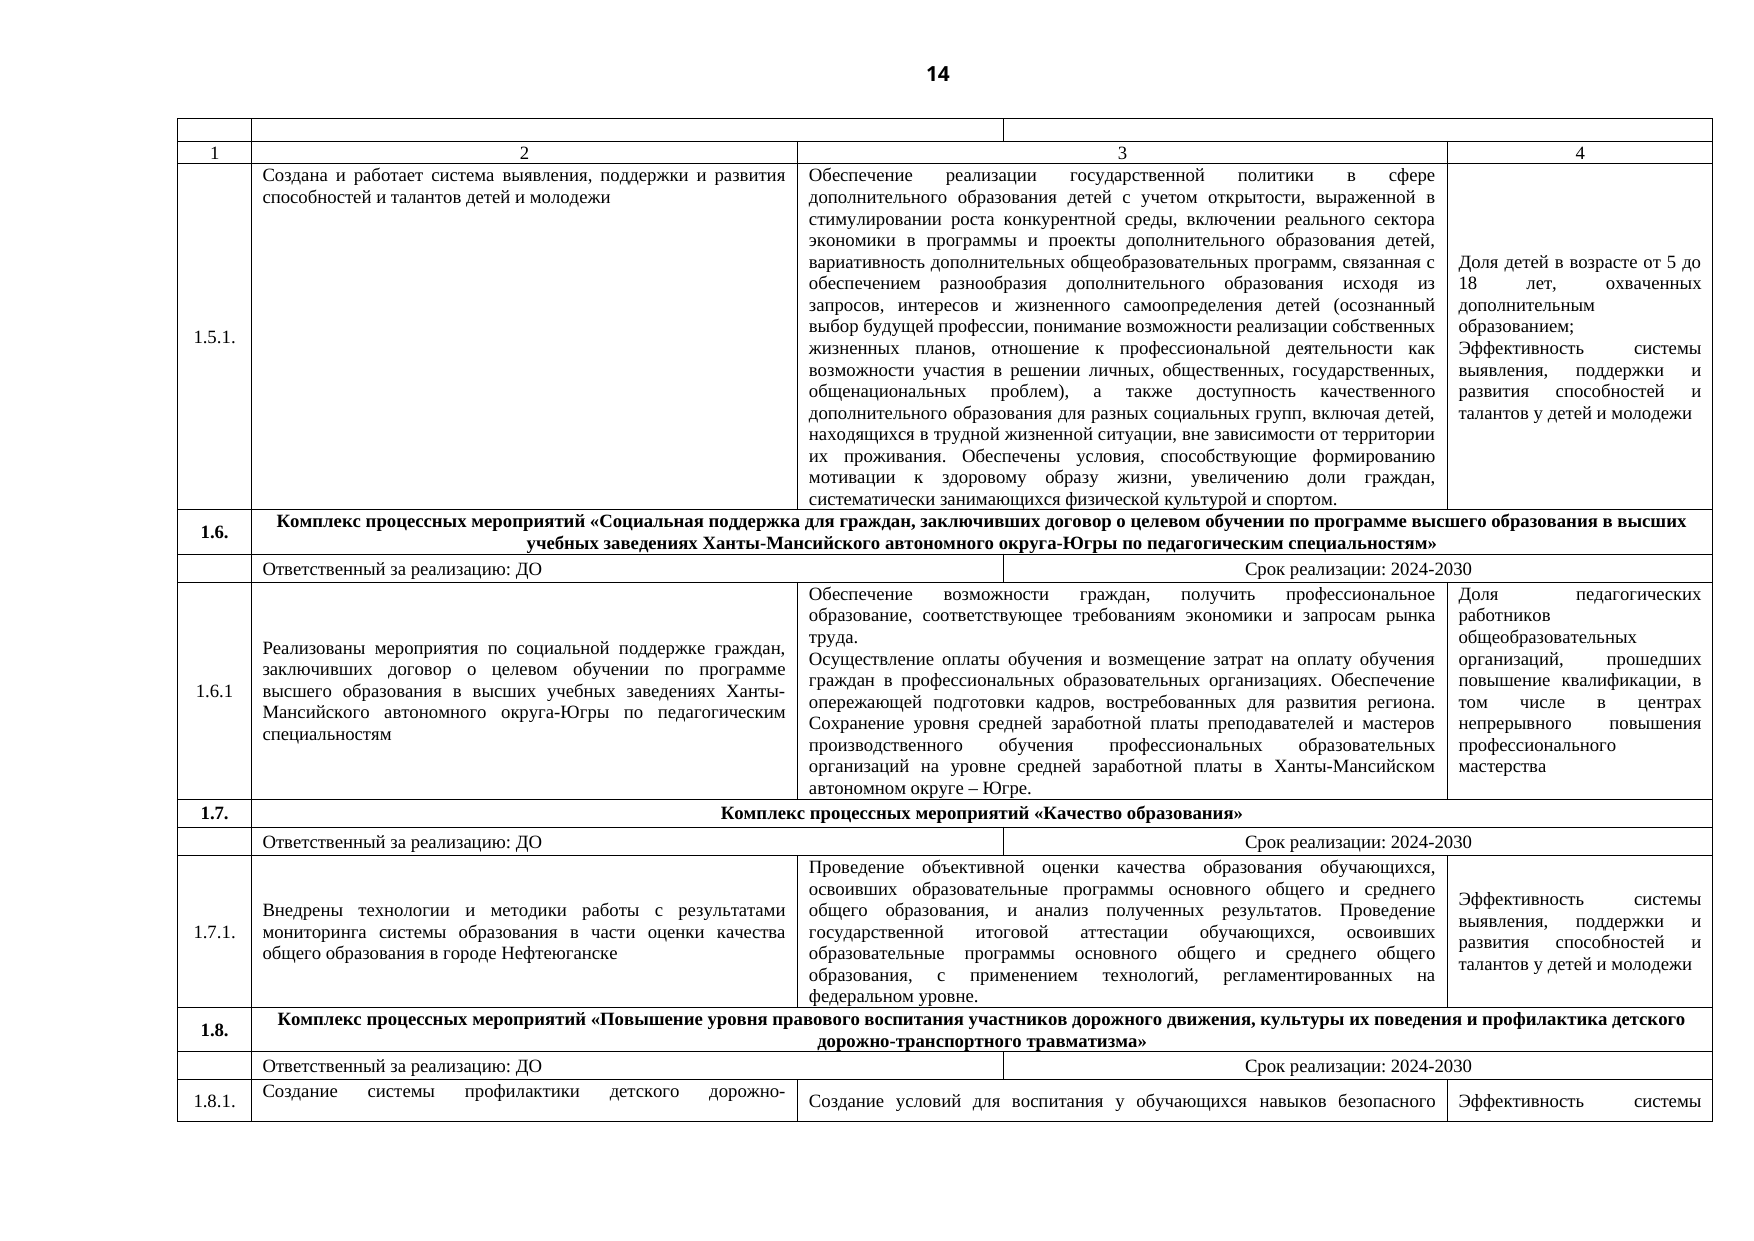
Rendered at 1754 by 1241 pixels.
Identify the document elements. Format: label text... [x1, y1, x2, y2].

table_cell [252, 1080, 797, 1121]
table_cell 1.7.1. [178, 856, 251, 1007]
table_cell Комплекс процессных мероприятий «Качество образования» [252, 800, 1712, 827]
table_cell Реализованы мероприятия по социальной поддержке граждан, заключивших договор о целевом обучении по программе высшего образования в высших учебных заведениях Ханты-Мансийского автономного округа-Югры по педагогическим специальностям [252, 583, 797, 798]
table_cell 4 [1448, 142, 1712, 163]
table_cell 3 [798, 142, 1447, 163]
table_cell Срок реализации: 2024-2030 [1004, 828, 1712, 855]
table_cell Эффективность системы выявления, поддержки и развития способностей и талантов у детей и молодежи [1448, 856, 1712, 1007]
table_cell Проведение объективной оценки качества образования обучающихся, освоивших образовательные программы основного общего и среднего общего образования, и анализ полученных результатов. Проведение государственной итоговой аттестации обучающихся, освоивших образовательные программы основного общего и среднего общего образования, с применением технологий, регламентированных на федеральном уровне. [798, 856, 1447, 1007]
table_cell Доля педагогических работников общеобразовательных организаций, прошедших повышение квалификации, в том числе в центрах непрерывного повышения профессионального мастерства [1448, 583, 1712, 798]
table_cell 1.7. [178, 800, 251, 827]
table_cell 1 [178, 142, 251, 163]
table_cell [1448, 1080, 1712, 1121]
table_cell 1.5.1. [178, 164, 251, 509]
table_cell Ответственный за реализацию: ДО [252, 1052, 1003, 1079]
table_cell 2 [252, 142, 797, 163]
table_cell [252, 119, 1003, 141]
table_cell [798, 1080, 1447, 1121]
table_cell Ответственный за реализацию: ДО [252, 555, 1003, 582]
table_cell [1004, 119, 1712, 141]
table_cell Срок реализации: 2024-2030 [1004, 1052, 1712, 1079]
table_cell Ответственный за реализацию: ДО [252, 828, 1003, 855]
table_cell Обеспечение реализации государственной политики в сфере дополнительного образования детей с учетом открытости, выраженной в стимулировании роста конкурентной среды, включении реального сектора экономики в программы и проекты дополнительного образования детей, вариативность дополнительных общеобразовательных программ, связанная с обеспечением разнообразия дополнительного образования исходя из запросов, интересов и жизненного самоопределения детей (осознанный выбор будущей профессии, понимание возможности реализации собственных жизненных планов, отношение к профессиональной деятельности как возможности участия в решении личных, общественных, государственных, общенациональных проблем), а также доступность качественного дополнительного образования для разных социальных групп, включая детей, находящихся в трудной жизненной ситуации, вне зависимости от территории их проживания. Обеспечены условия, способствующие формированию мотивации к здоровому образу жизни, увеличению доли граждан, систематически занимающихся физической культурой и спортом. [798, 164, 1447, 509]
table_cell [178, 119, 251, 141]
table_cell Создана и работает система выявления, поддержки и развития способностей и талантов детей и молодежи [252, 164, 797, 509]
table_cell 1.6. [178, 510, 251, 553]
table_cell Срок реализации: 2024-2030 [1004, 555, 1712, 582]
table_cell Комплекс процессных мероприятий «Повышение уровня правового воспитания участников дорожного движения, культуры их поведения и профилактика детского дорожно-транспортного травматизма» [252, 1008, 1712, 1051]
table_cell [178, 555, 251, 582]
table_cell Обеспечение возможности граждан, получить профессиональное образование, соответствующее требованиям экономики и запросам рынка труда. Осуществление оплаты обучения и возмещение затрат на оплату обучения граждан в профессиональных образовательных организациях. Обеспечение опережающей подготовки кадров, востребованных для развития региона. Сохранение уровня средней заработной платы преподавателей и мастеров производственного обучения профессиональных образовательных организаций на уровне средней заработной платы в Ханты-Мансийском автономном округе – Югре. [798, 583, 1447, 798]
table_cell Комплекс процессных мероприятий «Социальная поддержка для граждан, заключивших договор о целевом обучении по программе высшего образования в высших учебных заведениях Ханты-Мансийского автономного округа-Югры по педагогическим специальностям» [252, 510, 1712, 553]
table_cell Доля детей в возрасте от 5 до 18 лет, охваченных дополнительным образованием; Эффективность системы выявления, поддержки и развития способностей и талантов у детей и молодежи [1448, 164, 1712, 509]
table_cell 1.8.1. [178, 1080, 251, 1121]
table_cell 1.6.1 [178, 583, 251, 798]
table_cell 1.8. [178, 1008, 251, 1051]
table_cell Внедрены технологии и методики работы с результатами мониторинга системы образования в части оценки качества общего образования в городе Нефтеюганске [252, 856, 797, 1007]
table_cell [178, 828, 251, 855]
table_cell [178, 1052, 251, 1079]
